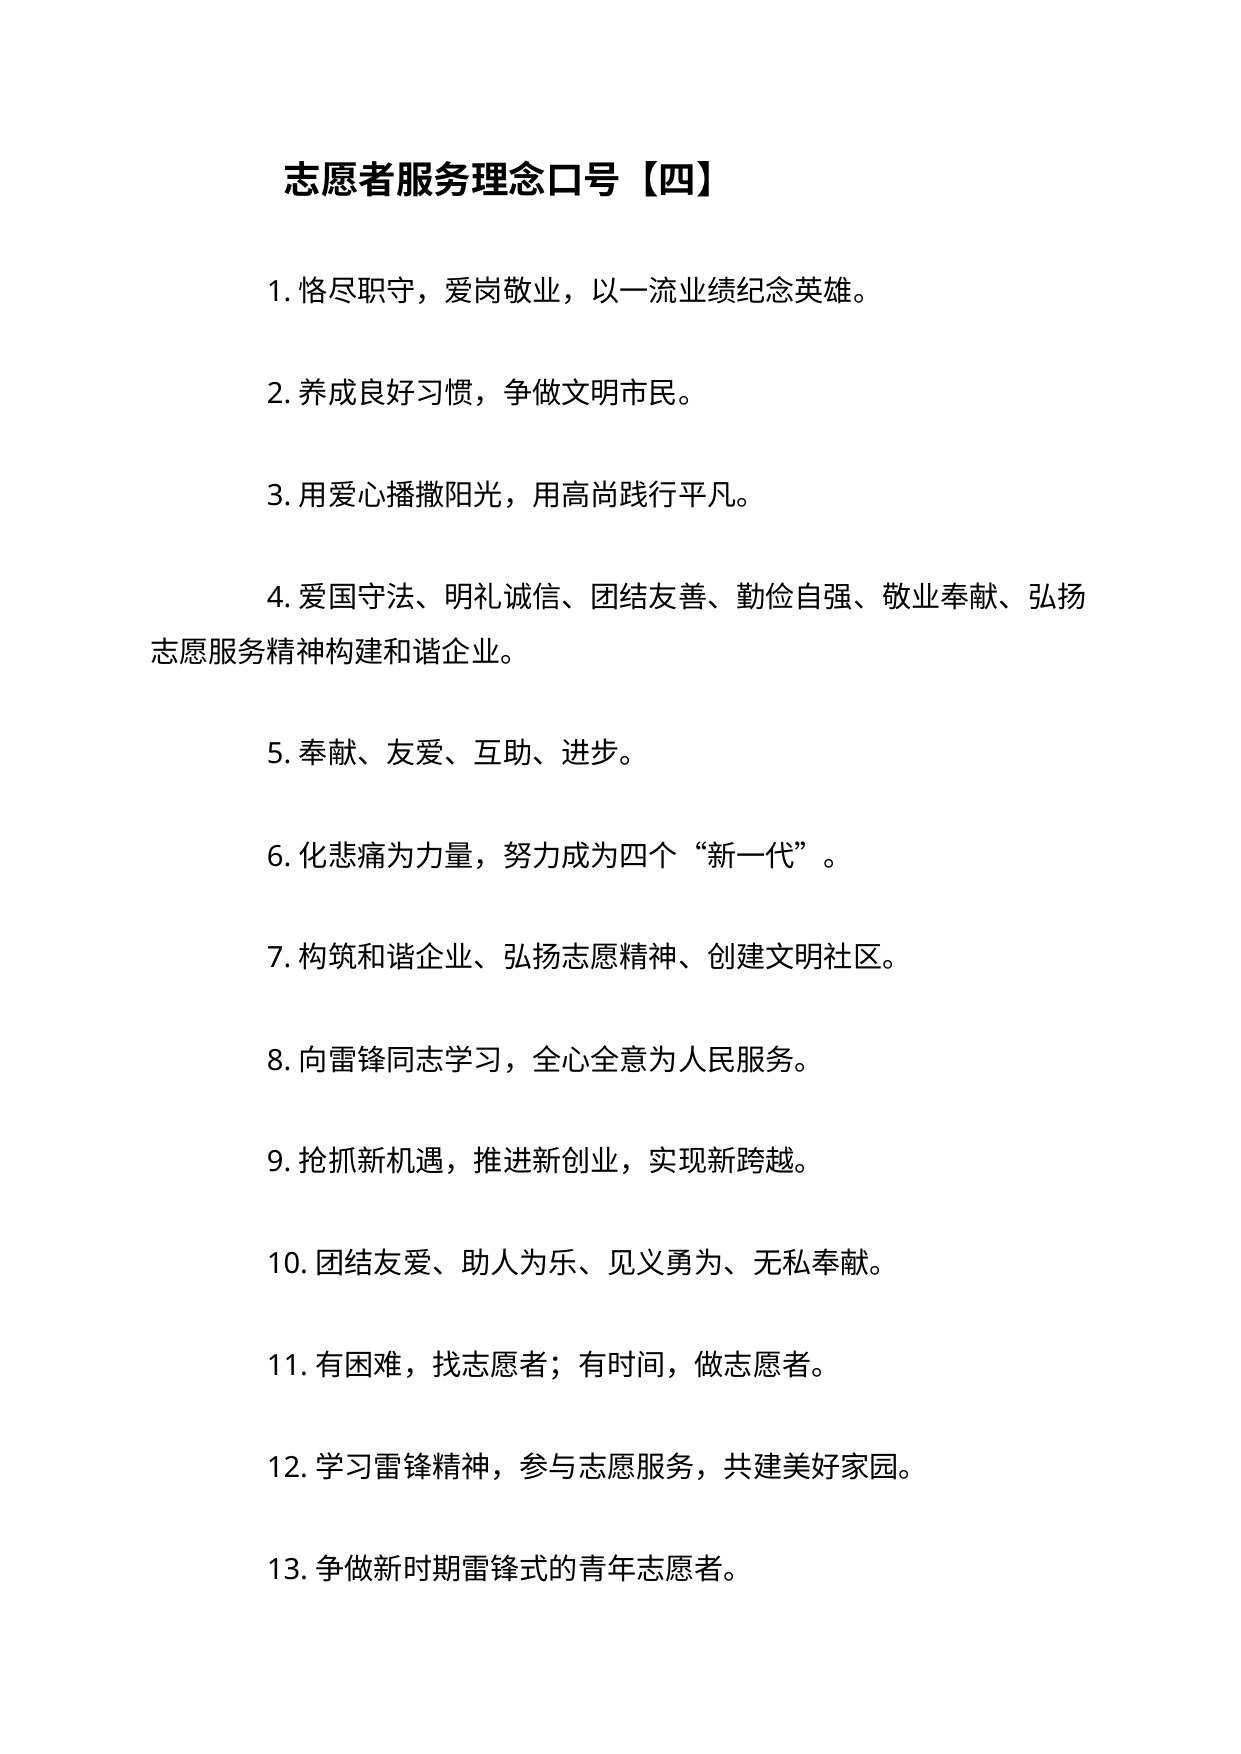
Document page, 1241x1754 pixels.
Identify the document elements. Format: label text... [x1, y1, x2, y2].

text 5. 奉献、友爱、互助、进步。 [150, 730, 1090, 772]
text 3. 用爱心播撒阳光，用高尚践行平凡。 [150, 471, 1090, 514]
text 6. 化悲痛为力量，努力成为四个“新一代”。 [150, 832, 1090, 874]
text 9. 抢抓新机遇，推进新创业，实现新跨越。 [150, 1138, 1090, 1180]
text 11. 有困难，找志愿者；有时间，做志愿者。 [150, 1342, 1090, 1384]
text 1. 恪尽职守，爱岗敬业，以一流业绩纪念英雄。 [150, 267, 1090, 310]
text 2. 养成良好习惯，争做文明市民。 [150, 369, 1090, 412]
text 10. 团结友爱、助人为乐、见义勇为、无私奉献。 [150, 1240, 1090, 1282]
text 4. 爱国守法、明礼诚信、团结友善、勤俭自强、敬业奉献、弘扬志愿服务精神构建和谐企业。 [150, 573, 1090, 671]
text 12. 学习雷锋精神，参与志愿服务，共建美好家园。 [150, 1444, 1090, 1486]
text 志愿者服务理念口号【四】 [150, 150, 1090, 204]
text 13. 争做新时期雷锋式的青年志愿者。 [150, 1546, 1090, 1588]
text 7. 构筑和谐企业、弘扬志愿精神、创建文明社区。 [150, 934, 1090, 976]
text 8. 向雷锋同志学习，全心全意为人民服务。 [150, 1036, 1090, 1078]
